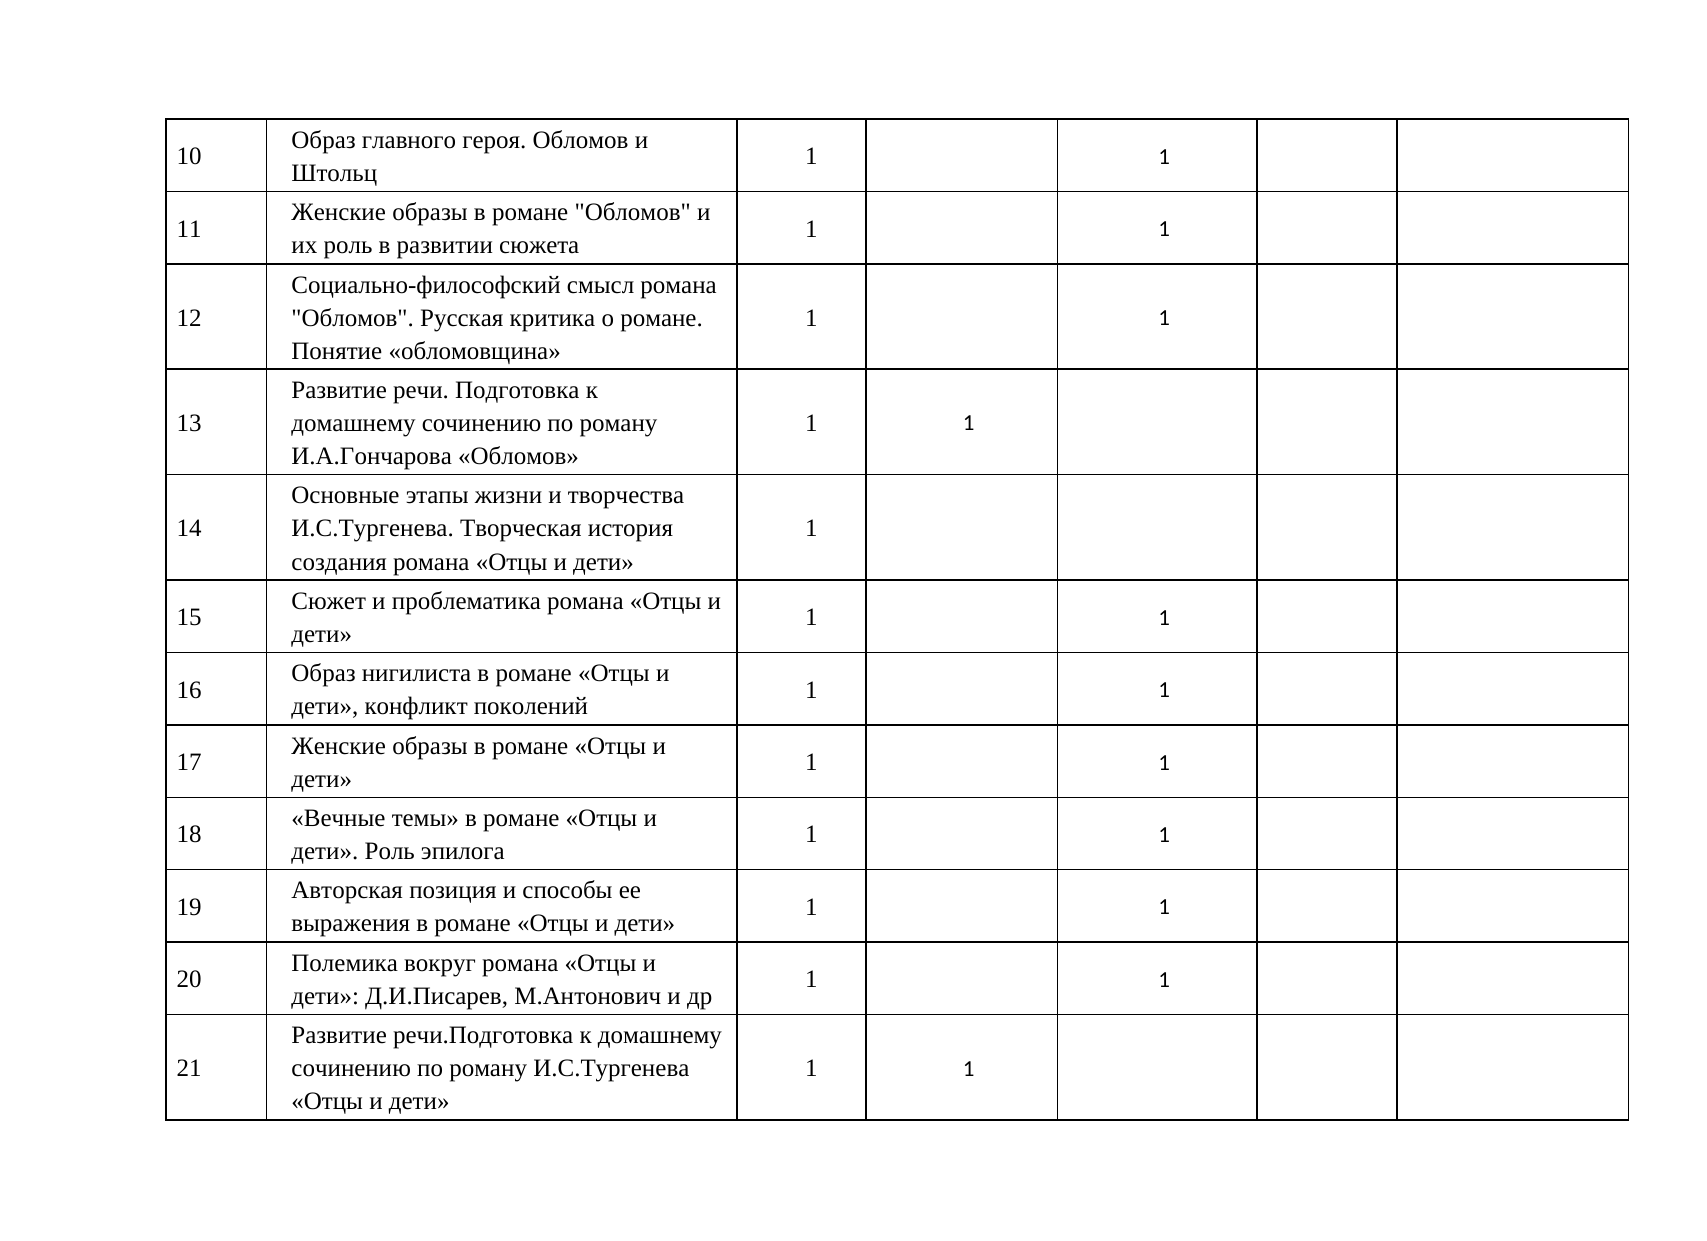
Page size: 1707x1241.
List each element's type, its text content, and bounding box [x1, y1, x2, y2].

table_cell 1 [738, 653, 865, 724]
table_cell Развитие речи.Подготовка к домашнему сочинению по роману И.С.Тургенева «Отцы и дети» [267, 1015, 736, 1119]
table_cell Авторская позиция и способы ее выражения в романе «Отцы и дети» [267, 870, 736, 941]
table_cell [1398, 798, 1628, 869]
table_cell [1058, 370, 1256, 474]
table_cell [1398, 943, 1628, 1013]
table_cell [1258, 370, 1396, 474]
table_cell Полемика вокруг романа «Отцы и дети»: Д.И.Писарев, М.Антонович и др [267, 943, 736, 1013]
table_cell [1398, 870, 1628, 941]
table_cell [1258, 1015, 1396, 1119]
table_cell Образ главного героя. Обломов и Штольц [267, 120, 736, 191]
table_cell [1258, 265, 1396, 368]
table_cell 11 [167, 192, 266, 263]
table_cell [1058, 1015, 1256, 1119]
table_cell 1 [738, 726, 865, 796]
table_cell 1 [867, 1015, 1057, 1119]
table_cell Социально-философский смысл романа "Обломов". Русская критика о романе. Понятие «обломовщина» [267, 265, 736, 368]
table_cell [1398, 265, 1628, 368]
table_cell «Вечные темы» в романе «Отцы и дети». Роль эпилога [267, 798, 736, 869]
table_cell 1 [738, 1015, 865, 1119]
table_cell [1258, 120, 1396, 191]
table_cell 1 [1058, 798, 1256, 869]
table_cell [1398, 726, 1628, 796]
table_cell [1258, 943, 1396, 1013]
table_cell [867, 581, 1057, 652]
table_cell 1 [738, 581, 865, 652]
table_cell Основные этапы жизни и творчества И.С.Тургенева. Творческая история создания романа «Отцы и дети» [267, 475, 736, 579]
table_cell [1398, 1015, 1628, 1119]
table_cell 17 [167, 726, 266, 796]
table_cell Образ нигилиста в романе «Отцы и дети», конфликт поколений [267, 653, 736, 724]
table_cell 1 [738, 192, 865, 263]
table_cell [1258, 192, 1396, 263]
table_cell 1 [738, 370, 865, 474]
table_cell [867, 120, 1057, 191]
table_cell 15 [167, 581, 266, 652]
table_cell [1258, 726, 1396, 796]
table_cell 1 [738, 943, 865, 1013]
table_cell 1 [1058, 120, 1256, 191]
table_cell [1398, 653, 1628, 724]
table_cell [1398, 475, 1628, 579]
table_cell [867, 653, 1057, 724]
table_cell 1 [1058, 726, 1256, 796]
table_cell Развитие речи. Подготовка к домашнему сочинению по роману И.А.Гончарова «Обломов» [267, 370, 736, 474]
table_cell 1 [1058, 192, 1256, 263]
table_cell [867, 726, 1057, 796]
table_cell [867, 475, 1057, 579]
table_cell [867, 192, 1057, 263]
table_cell [1258, 798, 1396, 869]
table_cell 1 [738, 475, 865, 579]
table_cell 16 [167, 653, 266, 724]
table_cell 13 [167, 370, 266, 474]
table_cell 12 [167, 265, 266, 368]
table_cell [1258, 870, 1396, 941]
table_cell [867, 943, 1057, 1013]
table_cell 18 [167, 798, 266, 869]
table_cell 1 [738, 798, 865, 869]
table_cell [1058, 475, 1256, 579]
table_cell 1 [1058, 265, 1256, 368]
table_cell 19 [167, 870, 266, 941]
table_cell 20 [167, 943, 266, 1013]
table_cell Сюжет и проблематика романа «Отцы и дети» [267, 581, 736, 652]
table_cell 1 [738, 870, 865, 941]
table_cell [867, 870, 1057, 941]
table_cell [1398, 192, 1628, 263]
table_cell [867, 798, 1057, 869]
table_cell 1 [1058, 870, 1256, 941]
table_cell 1 [1058, 581, 1256, 652]
table_cell [1258, 653, 1396, 724]
table_cell 1 [1058, 943, 1256, 1013]
table_cell [1398, 120, 1628, 191]
table_cell Женские образы в романе "Обломов" и их роль в развитии сюжета [267, 192, 736, 263]
table_cell [1398, 581, 1628, 652]
table_cell 21 [167, 1015, 266, 1119]
table_cell 1 [738, 120, 865, 191]
table_cell [1398, 370, 1628, 474]
table_cell 1 [867, 370, 1057, 474]
table_cell [867, 265, 1057, 368]
table_cell Женские образы в романе «Отцы и дети» [267, 726, 736, 796]
table_cell 1 [1058, 653, 1256, 724]
table_cell [1258, 581, 1396, 652]
table_cell 14 [167, 475, 266, 579]
table_cell [1258, 475, 1396, 579]
table_cell 1 [738, 265, 865, 368]
table_cell 10 [167, 120, 266, 191]
